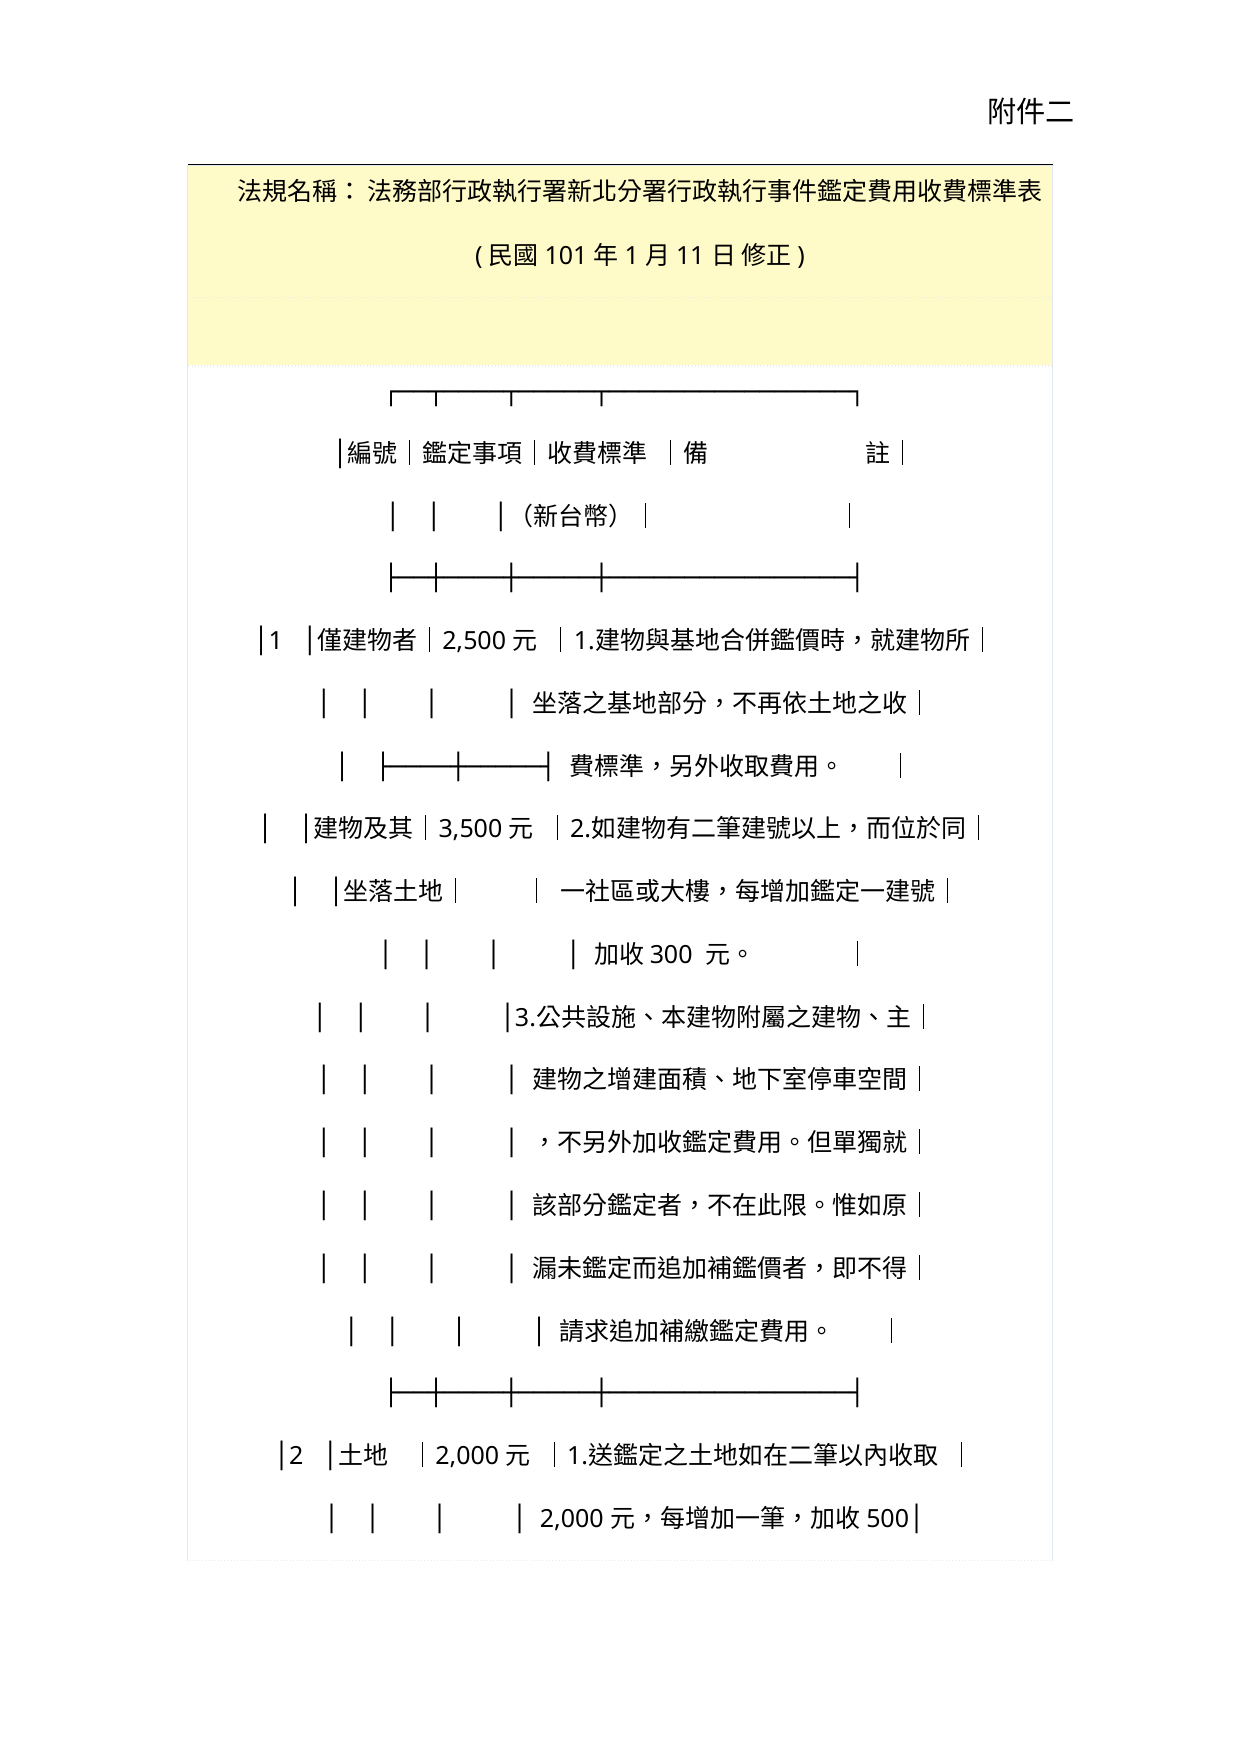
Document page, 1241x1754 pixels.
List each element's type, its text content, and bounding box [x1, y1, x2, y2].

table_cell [188, 365, 1052, 1560]
table_header 法規名稱： 法務部行政執行署新北分署行政執行事件鑑定費用收費標準表 ( 民國 101 年 1 月 11 日 修正 ) [188, 166, 1052, 297]
table_cell [188, 297, 1052, 365]
